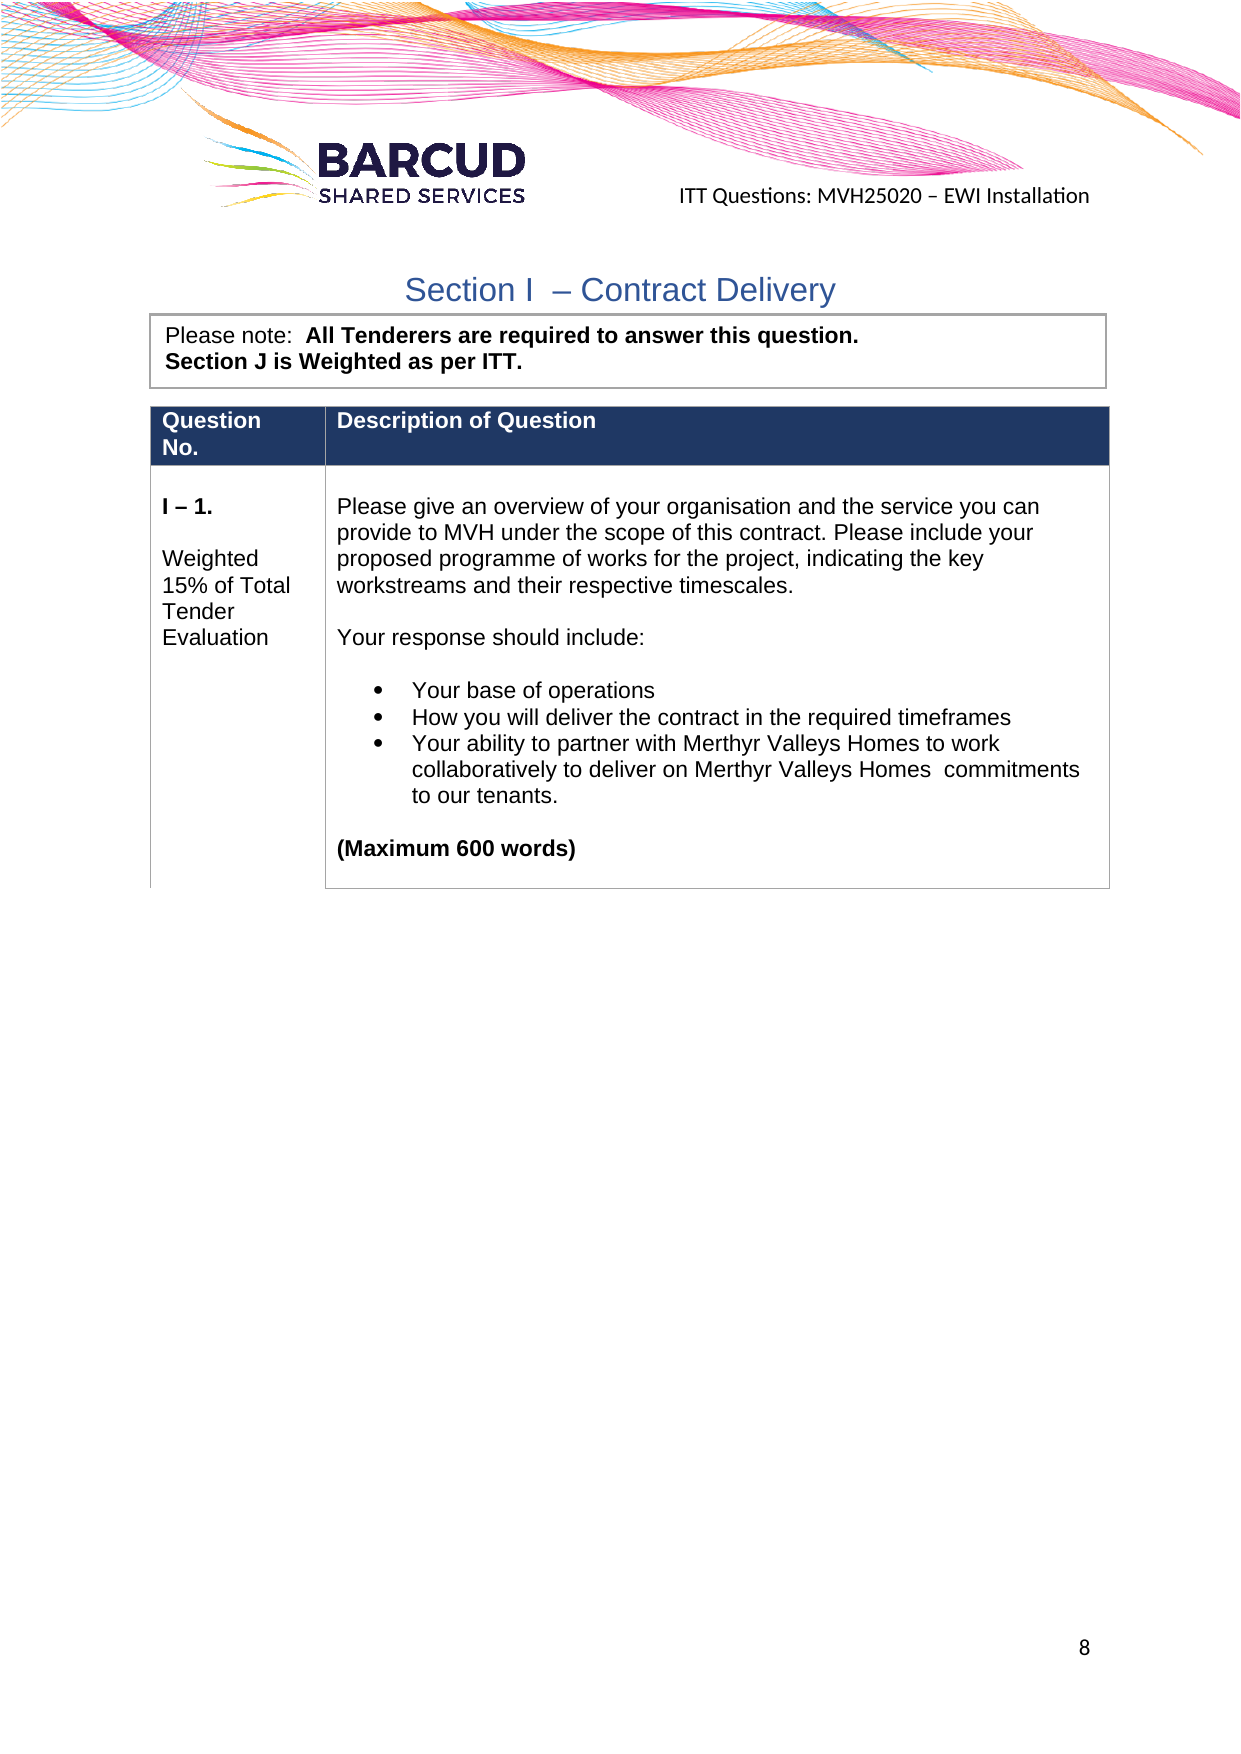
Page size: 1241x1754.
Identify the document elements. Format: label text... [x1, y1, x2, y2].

picture [764, 194, 769, 202]
picture [961, 192, 967, 202]
table_cell I – 1. Weighted 15% of Total Tender Evaluation [151, 466, 325, 888]
picture [913, 190, 919, 202]
table_header Description of Question [326, 407, 1109, 465]
subtitle Section I – Contract Delivery [150, 269, 1090, 308]
table_cell Please give an overview of your organisation and the service you can provide to MVH under the scope of this contract. Please include your proposed programme of works for the project, indicating the key workstreams and their respective timescales. Your response should include: Your base of operations How you will deliver the contract in the required timeframes Your ability to partner with Merthyr Valleys Homes to work collaboratively to deliver on Merthyr Valleys Homes commitments to our tenants. (Maximum 600 words) [326, 466, 1109, 888]
picture [775, 193, 781, 202]
picture [1068, 193, 1074, 202]
picture [821, 192, 833, 202]
table_header Question No. [151, 407, 325, 465]
picture [1, 2, 1241, 207]
picture [853, 196, 860, 202]
picture [715, 190, 724, 201]
picture [890, 190, 896, 202]
picture [1057, 194, 1062, 202]
